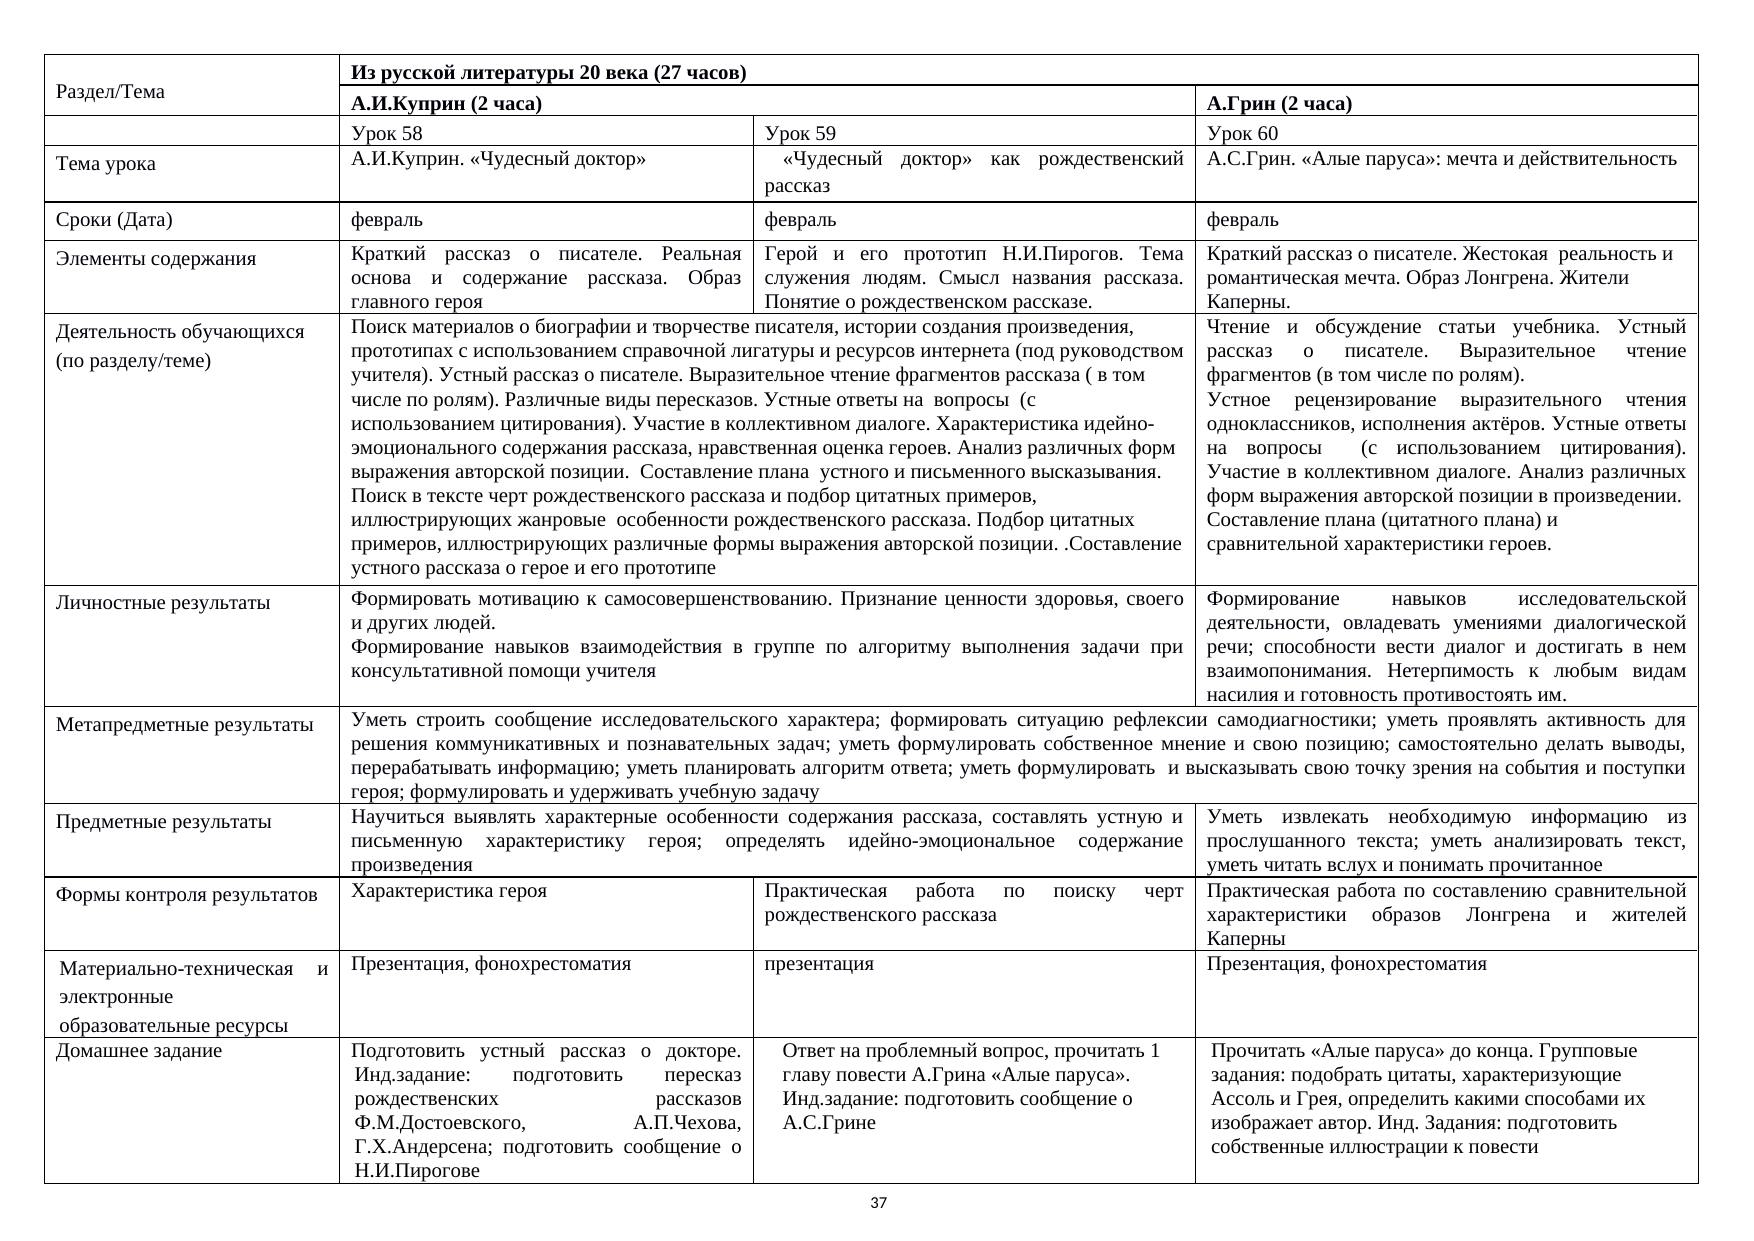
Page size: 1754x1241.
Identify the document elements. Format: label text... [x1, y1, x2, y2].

table_cell Подготовить устный рассказ о докторе. Инд.задание: подготовить пересказ рождественских рассказов Ф.М.Достоевского, А.П.Чехова, Г.Х.Андерсена; подготовить сообщение о Н.И.Пирогове [340, 1038, 753, 1182]
table_cell Тема урока [45, 146, 339, 201]
table_cell Презентация, фонохрестоматия [1196, 950, 1698, 1037]
table_cell Урок 58 [340, 116, 753, 145]
table_cell Урок 59 [754, 116, 1195, 145]
table_cell А.С.Грин. «Алые паруса»: мечта и действительность [1196, 145, 1698, 201]
table_cell февраль [340, 203, 753, 240]
table_cell Из русской литературы 20 века (27 часов) [340, 55, 1698, 84]
table_cell Ответ на проблемный вопрос, прочитать 1 главу повести А.Грина «Алые паруса». Инд.задание: подготовить сообщение о А.С.Грине [754, 1038, 1195, 1182]
table_cell февраль [1196, 201, 1698, 240]
table_cell Элементы содержания [45, 241, 339, 313]
table_cell Деятельность обучающихся (по разделу/теме) [45, 314, 339, 584]
table_cell Презентация, фонохрестоматия [340, 951, 753, 1037]
table_cell Домашнее задание [45, 1038, 339, 1182]
table_cell Практическая работа по составлению сравнительной характеристики образов Лонгрена и жителей Каперны [1196, 876, 1698, 950]
table_cell Уметь извлекать необходимую информацию из прослушанного текста; уметь анализировать текст, уметь читать вслух и понимать прочитанное [1196, 803, 1698, 876]
table_cell Материально-техническая и электронные образовательные ресурсы [45, 951, 339, 1037]
table_cell февраль [754, 203, 1195, 240]
table_cell Уметь строить сообщение исследовательского характера; формировать ситуацию рефлексии самодиагностики; уметь проявлять активность для решения коммуникативных и познавательных задач; уметь формулировать собственное мнение и свою позицию; самостоятельно делать выводы, перерабатывать информацию; уметь планировать алгоритм ответа; уметь формулировать и высказывать свою точку зрения на события и поступки героя; формулировать и удерживать учебную задачу [340, 706, 1698, 803]
table_cell Поиск материалов о биографии и творчестве писателя, истории создания произведения, прототипах с использованием справочной лигатуры и ресурсов интернета (под руководством учителя). Устный рассказ о писателе. Выразительное чтение фрагментов рассказа ( в том числе по ролям). Различные виды пересказов. Устные ответы на вопросы (с использованием цитирования). Участие в коллективном диалоге. Характеристика идейно-эмоционального содержания рассказа, нравственная оценка героев. Анализ различных форм выражения авторской позиции. Составление плана устного и письменного высказывания. Поиск в тексте черт рождественского рассказа и подбор цитатных примеров, иллюстрирующих жанровые особенности рождественского рассказа. Подбор цитатных примеров, иллюстрирующих различные формы выражения авторской позиции. .Составление устного рассказа о герое и его прототипе [340, 314, 1195, 584]
table_cell А.И.Куприн (2 часа) [340, 86, 1195, 115]
table_cell А.Грин (2 часа) [1196, 86, 1698, 115]
table_cell Прочитать «Алые паруса» до конца. Групповые задания: подобрать цитаты, характеризующие Ассоль и Грея, определить какими способами их изображает автор. Инд. Задания: подготовить собственные иллюстрации к повести [1196, 1037, 1698, 1182]
table_cell Урок 60 [1196, 115, 1698, 145]
table_cell Научиться выявлять характерные особенности содержания рассказа, составлять устную и письменную характеристику героя; определять идейно-эмоциональное содержание произведения [340, 804, 1195, 876]
table_cell Герой и его прототип Н.И.Пирогов. Тема служения людям. Смысл названия рассказа. Понятие о рождественском рассказе. [754, 241, 1195, 313]
table_cell А.И.Куприн. «Чудесный доктор» [340, 146, 753, 201]
table_cell Практическая работа по поиску черт рождественского рассказа [754, 878, 1195, 950]
table_cell «Чудесный доктор» как рождественский рассказ [754, 146, 1195, 201]
table_cell презентация [754, 951, 1195, 1037]
table_cell Личностные результаты [45, 586, 339, 706]
table_cell [45, 116, 339, 145]
table_cell Формы контроля результатов [45, 878, 339, 950]
table_cell Сроки (Дата) [45, 203, 339, 240]
table_cell Характеристика героя [340, 878, 753, 950]
table_cell Краткий рассказ о писателе. Реальная основа и содержание рассказа. Образ главного героя [340, 241, 753, 313]
table_cell Формирование навыков исследовательской деятельности, овладевать умениями диалогической речи; способности вести диалог и достигать в нем взаимопонимания. Нетерпимость к любым видам насилия и готовность противостоять им. [1196, 585, 1698, 706]
table_cell Метапредметные результаты [45, 707, 339, 803]
table_cell Раздел/Тема [45, 55, 339, 115]
table_cell Краткий рассказ о писателе. Жестокая реальность и романтическая мечта. Образ Лонгрена. Жители Каперны. [1196, 240, 1698, 313]
table_cell Предметные результаты [45, 804, 339, 876]
table_cell Формировать мотивацию к самосовершенствованию. Признание ценности здоровья, своего и других людей. Формирование навыков взаимодействия в группе по алгоритму выполнения задачи при консультативной помощи учителя [340, 586, 1195, 706]
table_cell Чтение и обсуждение статьи учебника. Устный рассказ о писателе. Выразительное чтение фрагментов (в том числе по ролям). Устное рецензирование выразительного чтения одноклассников, исполнения актёров. Устные ответы на вопросы (с использованием цитирования). Участие в коллективном диалоге. Анализ различных форм выражения авторской позиции в произведении. Составление плана (цитатного плана) и сравнительной характеристики героев. [1196, 313, 1698, 584]
